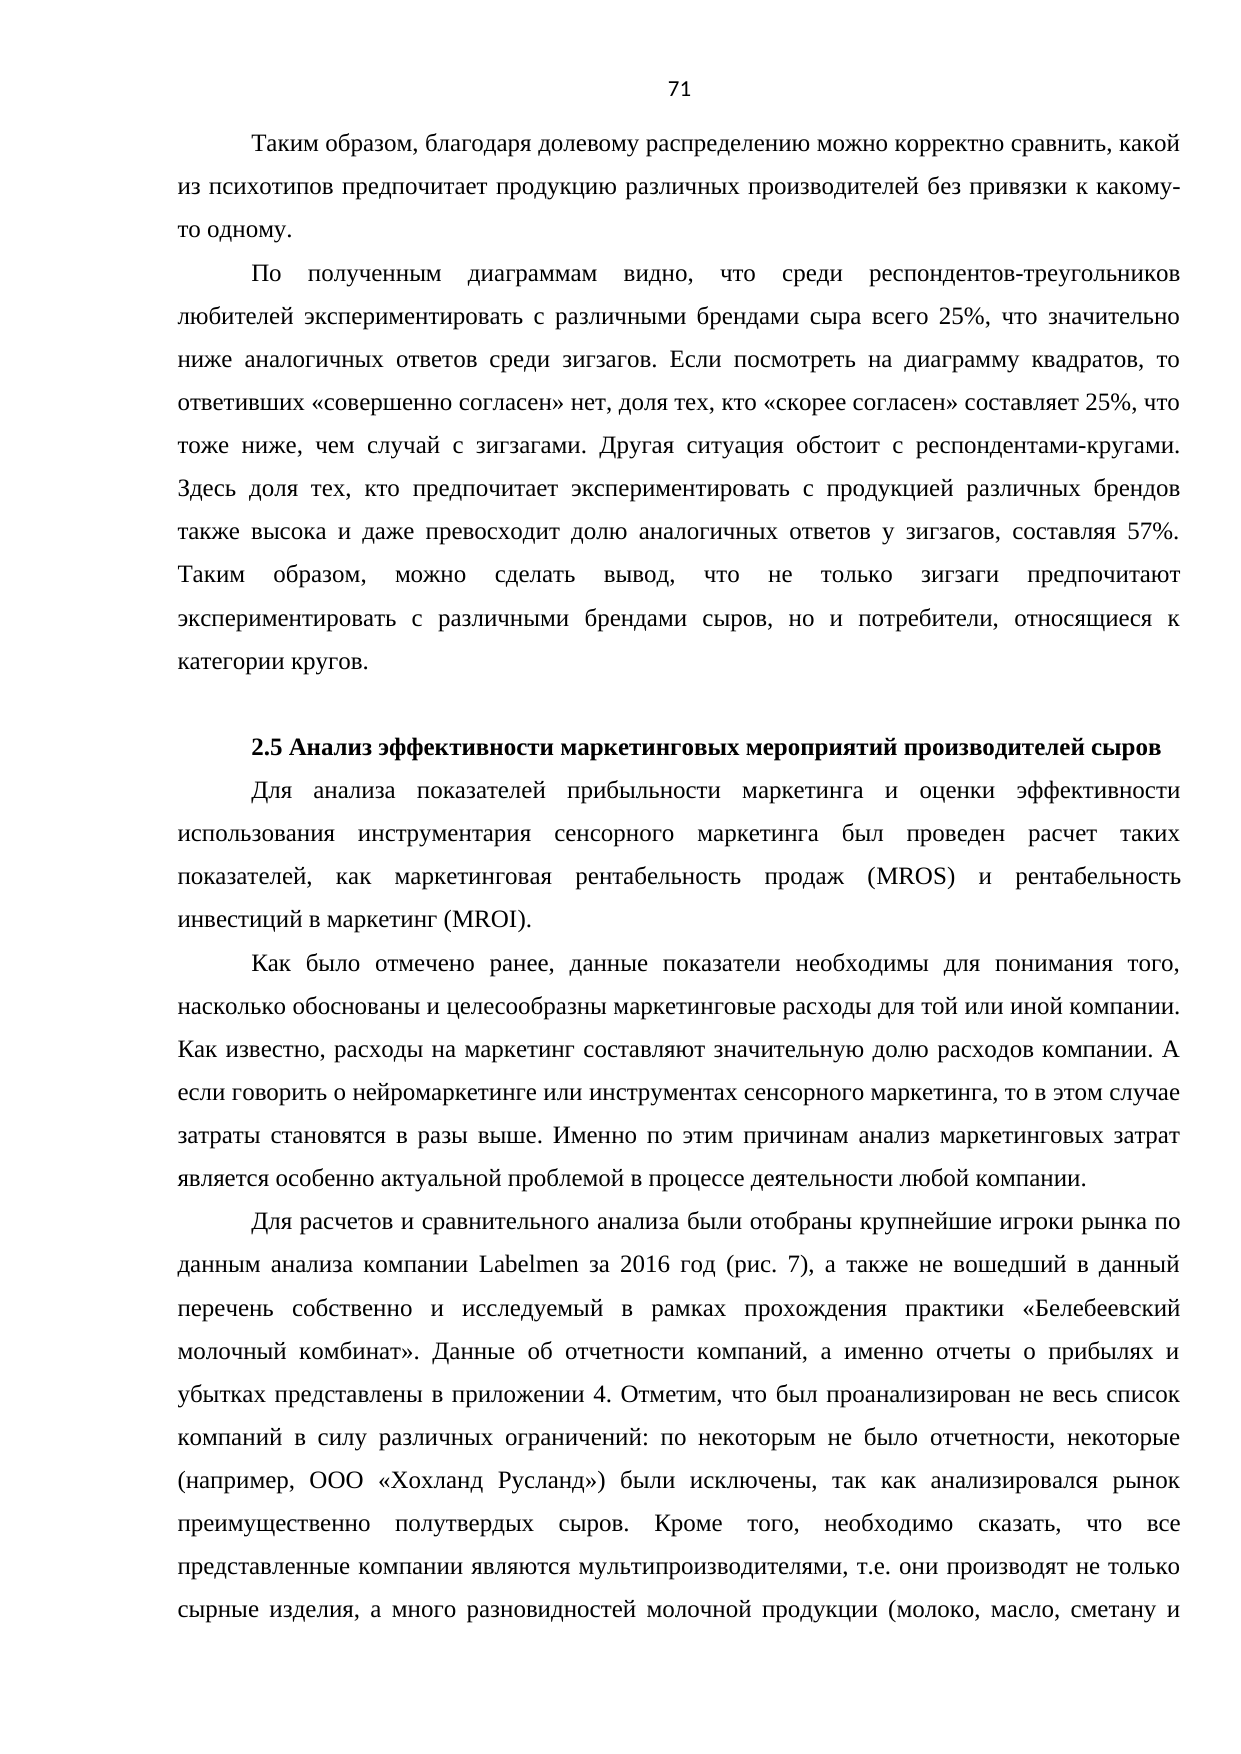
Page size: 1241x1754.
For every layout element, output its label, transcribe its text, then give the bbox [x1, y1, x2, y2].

text Для анализа показателей прибыльности маркетинга и оценки эффективности использования инструментария сенсорного маркетинга был проведен расчет таких показателей, как маркетинговая рентабельность продаж (MROS) и рентабельность инвестиций в маркетинг (MROI). [177, 775, 1181, 933]
text Как было отмечено ранее, данные показатели необходимы для понимания того, насколько обоснованы и целесообразны маркетинговые расходы для той или иной компании. Как известно, расходы на маркетинг составляют значительную долю расходов компании. А если говорить о нейромаркетинге или инструментах сенсорного маркетинга, то в этом случае затраты становятся в разы выше. Именно по этим причинам анализ маркетинговых затрат является особенно актуальной проблемой в процессе деятельности любой компании. [177, 948, 1181, 1192]
text По полученным диаграммам видно, что среди респондентов-треугольников любителей экспериментировать с различными брендами сыра всего 25%, что значительно ниже аналогичных ответов среди зигзагов. Если посмотреть на диаграмму квадратов, то ответивших «совершенно согласен» нет, доля тех, кто «скорее согласен» составляет 25%, что тоже ниже, чем случай с зигзагами. Другая ситуация обстоит с респондентами-кругами. Здесь доля тех, кто предпочитает экспериментировать с продукцией различных брендов также высока и даже превосходит долю аналогичных ответов у зигзагов, составляя 57%. Таким образом, можно сделать вывод, что не только зигзаги предпочитают экспериментировать с различными брендами сыров, но и потребители, относящиеся к категории кругов. [177, 258, 1181, 674]
subtitle 2.5 Анализ эффективности маркетинговых мероприятий производителей сыров [177, 732, 1181, 761]
text Таким образом, благодаря долевому распределению можно корректно сравнить, какой из психотипов предпочитает продукцию различных производителей без привязки к какому-то одному. [177, 128, 1181, 243]
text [177, 1206, 1181, 1623]
